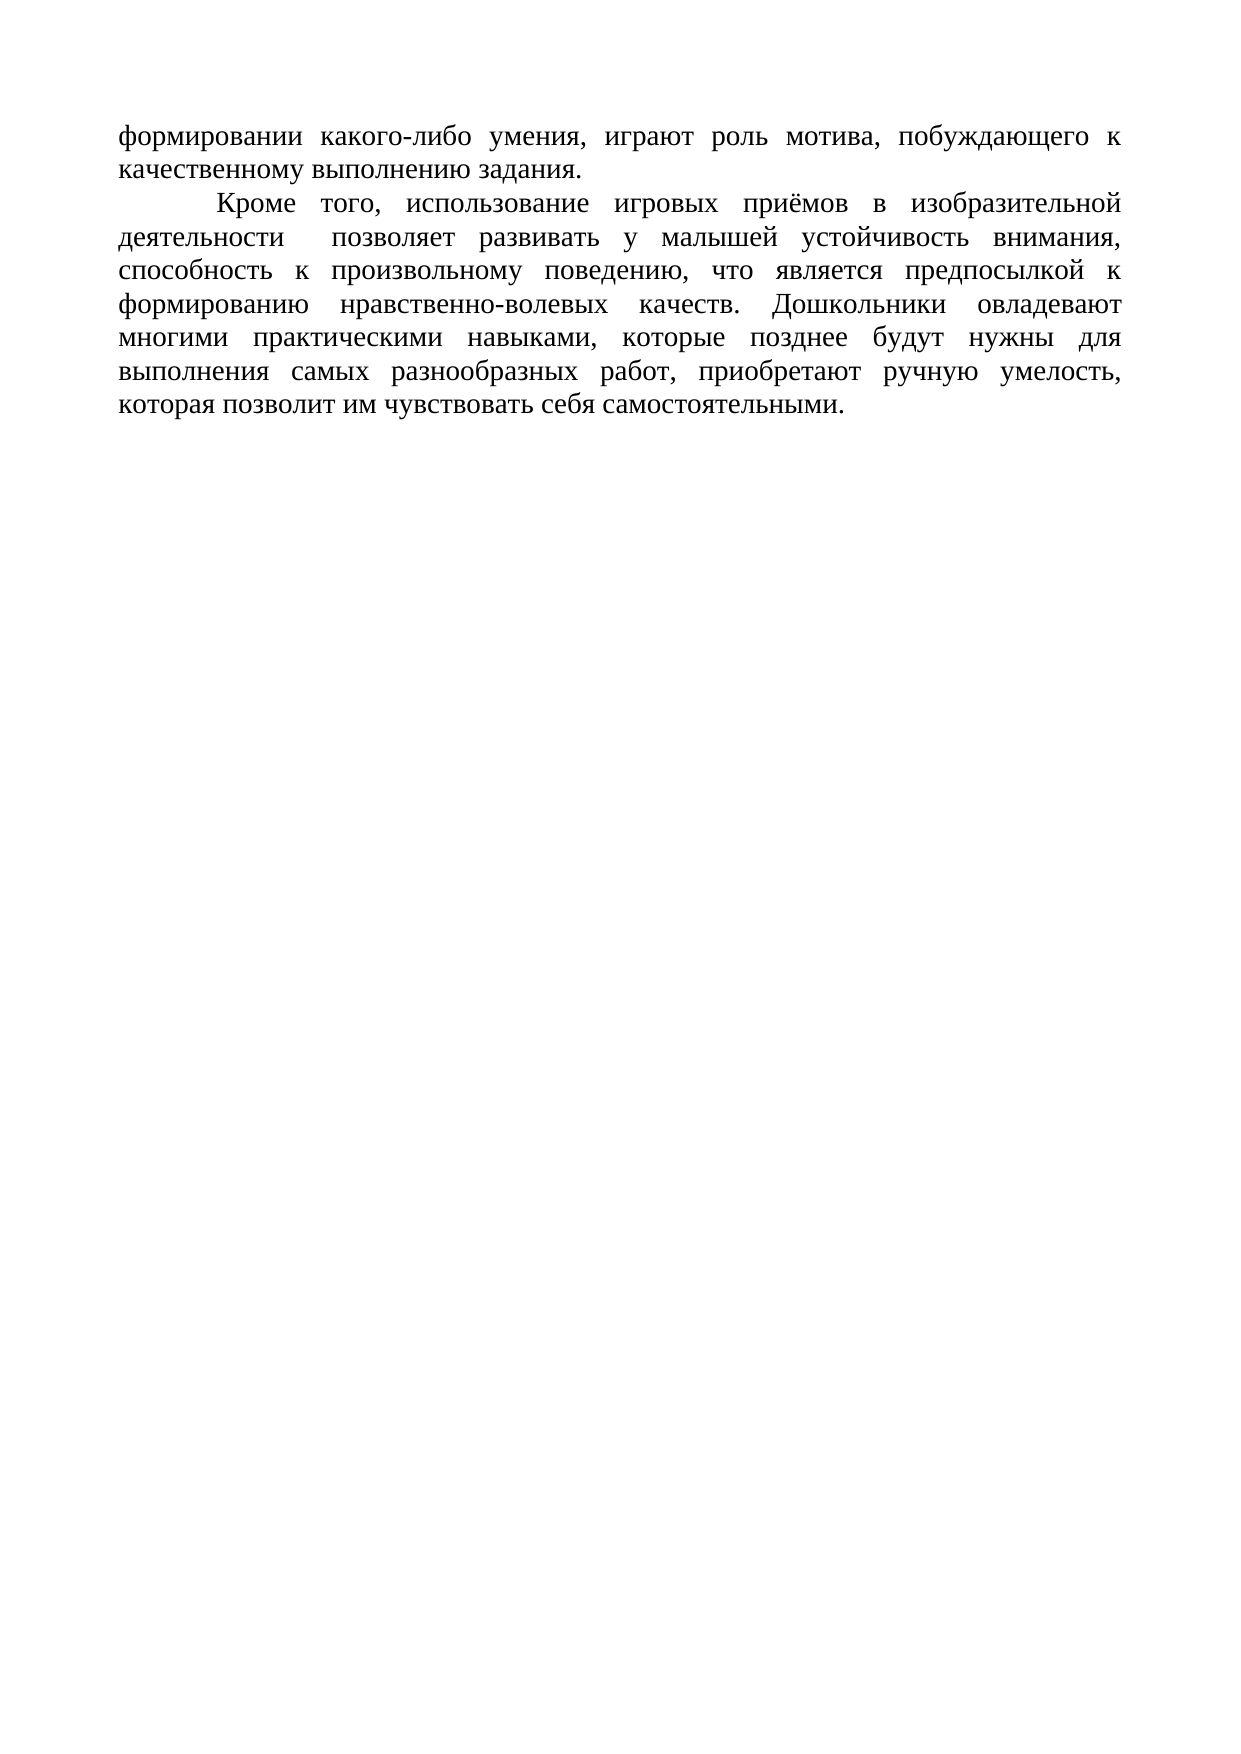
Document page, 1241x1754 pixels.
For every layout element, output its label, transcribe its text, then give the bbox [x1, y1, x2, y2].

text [118, 118, 1122, 185]
text Кроме того, использование игровых приёмов в изобразительной деятельности позволяет развивать у малышей устойчивость внимания, способность к произвольному поведению, что является предпосылкой к формированию нравственно-волевых качеств. Дошкольники овладевают многими практическими навыками, которые позднее будут нужны для выполнения самых разнообразных работ, приобретают ручную умелость, которая позволит им чувствовать себя самостоятельными. [118, 185, 1122, 420]
